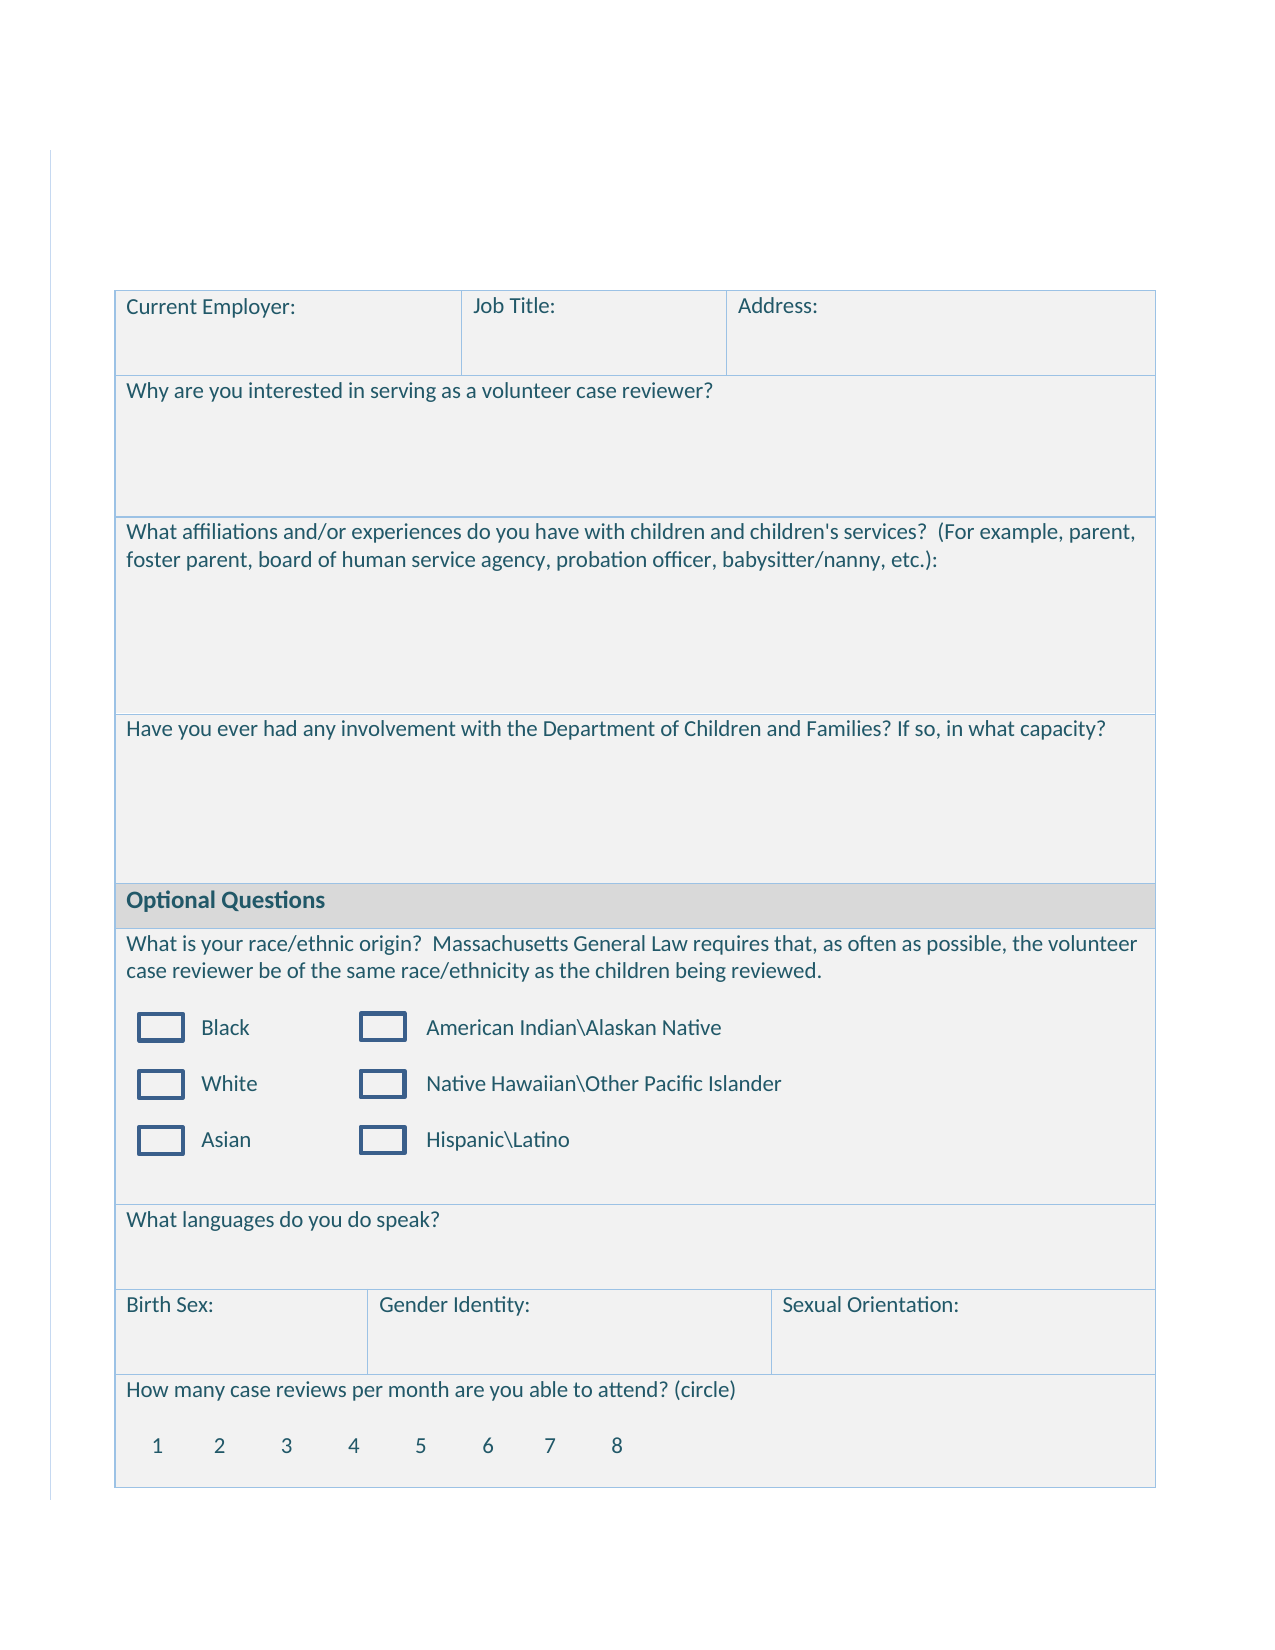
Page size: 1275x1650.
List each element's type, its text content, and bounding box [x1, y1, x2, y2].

table_cell Optional Questions [116, 884, 1155, 928]
table_header Current Employer: [116, 291, 461, 375]
table_cell What languages do you do speak? [116, 1205, 1155, 1289]
table_cell Birth Sex: [116, 1290, 367, 1374]
table_cell Why are you interested in serving as a volunteer case reviewer? [116, 376, 1155, 516]
table_header Job Title: [462, 291, 726, 375]
table_cell How many case reviews per month are you able to attend? (circle) 1 2 3 4 5 6 7 8 [116, 1375, 1155, 1487]
table_cell Gender Identity: [368, 1290, 771, 1374]
table_cell Sexual Orientation: [772, 1290, 1155, 1374]
table_cell What is your race/ethnic origin? Massachusetts General Law requires that, as often as possible, the volunteer case reviewer be of the same race/ethnicity as the children being reviewed. Black American Indian\Alaskan Native White Native Hawaiian\Other Pacific Islander Asian Hispanic\Latino [116, 929, 1155, 1204]
table_cell What affiliations and/or experiences do you have with children and children's services? (For example, parent, foster parent, board of human service agency, probation officer, babysitter/nanny, etc.): [116, 518, 1155, 713]
table_header Address: [727, 291, 1155, 375]
table_cell Have you ever had any involvement with the Department of Children and Families? If so, in what capacity? [116, 715, 1155, 883]
